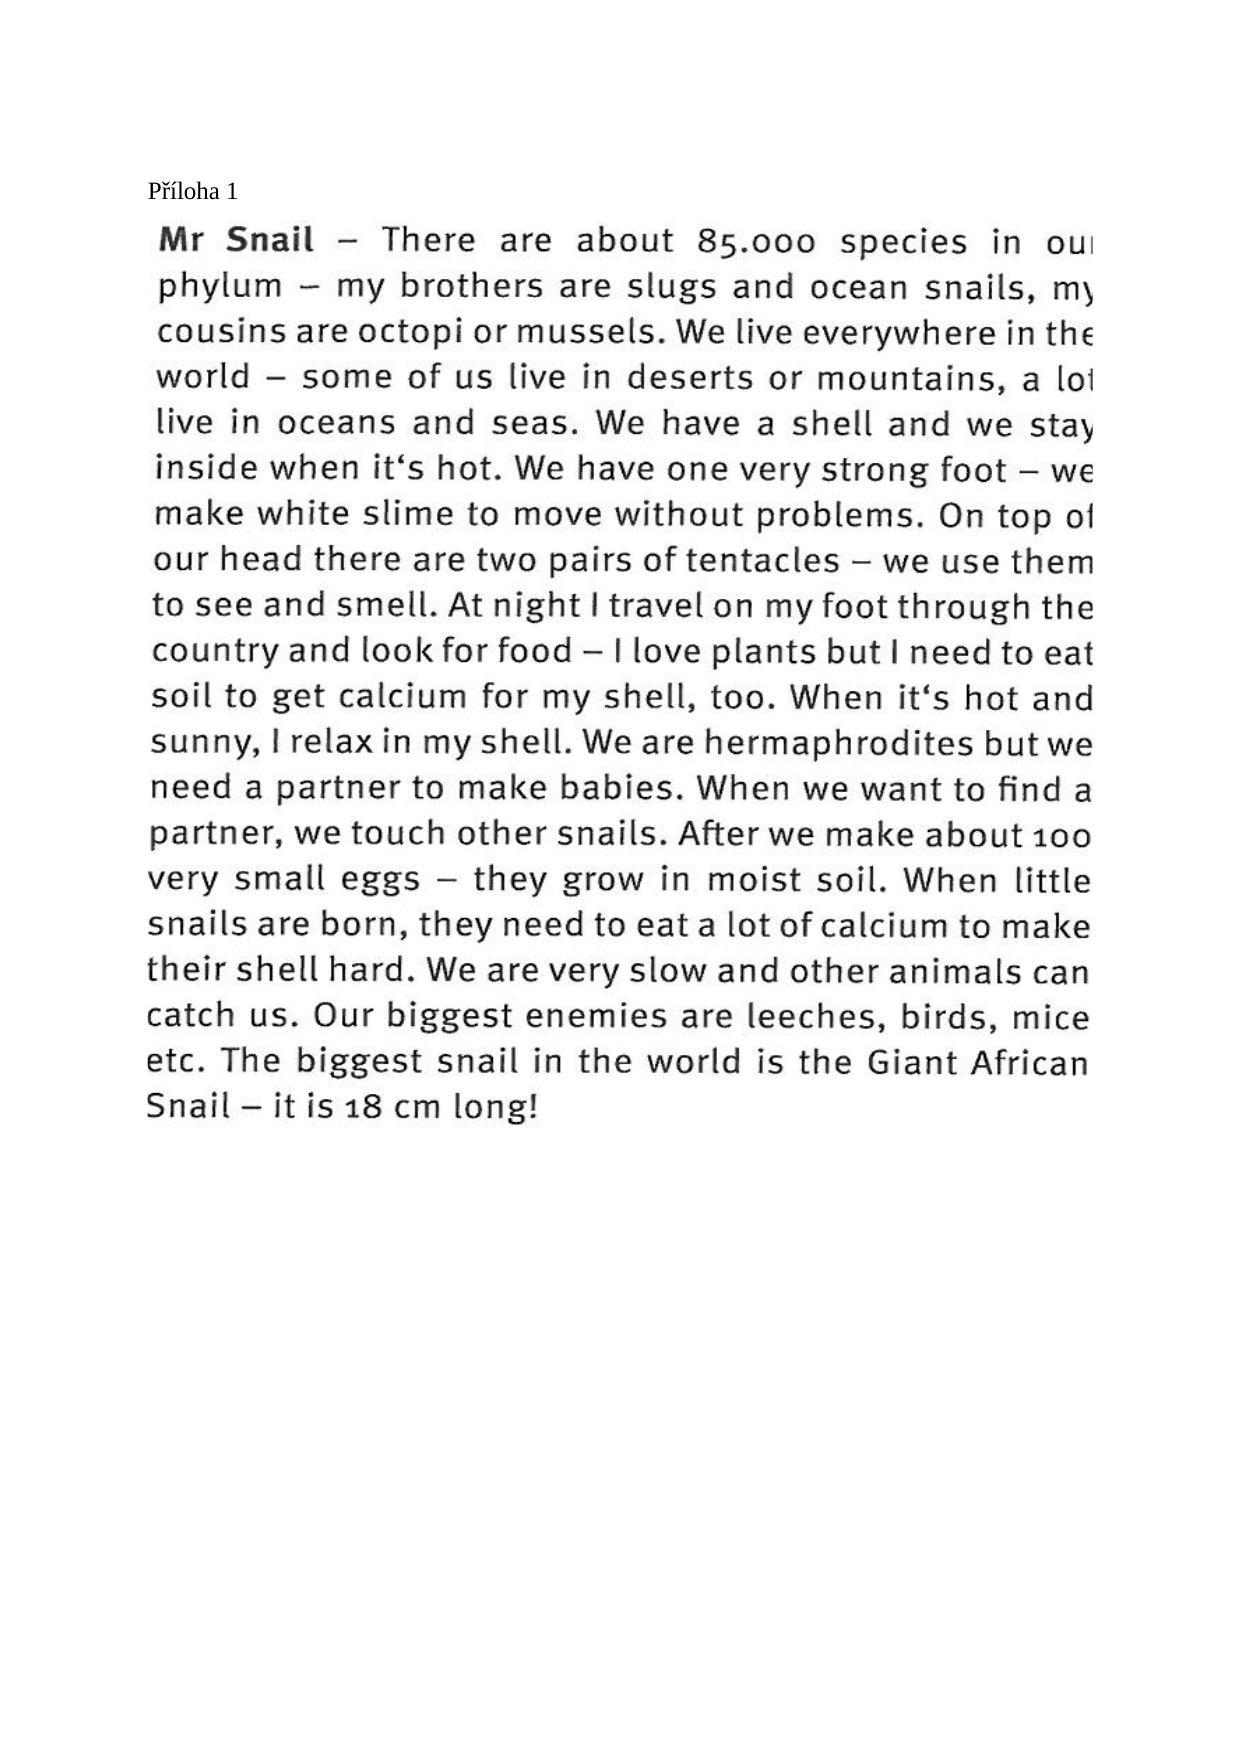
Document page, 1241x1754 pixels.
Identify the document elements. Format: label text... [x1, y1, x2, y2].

text Příloha 1 [148, 176, 1093, 205]
